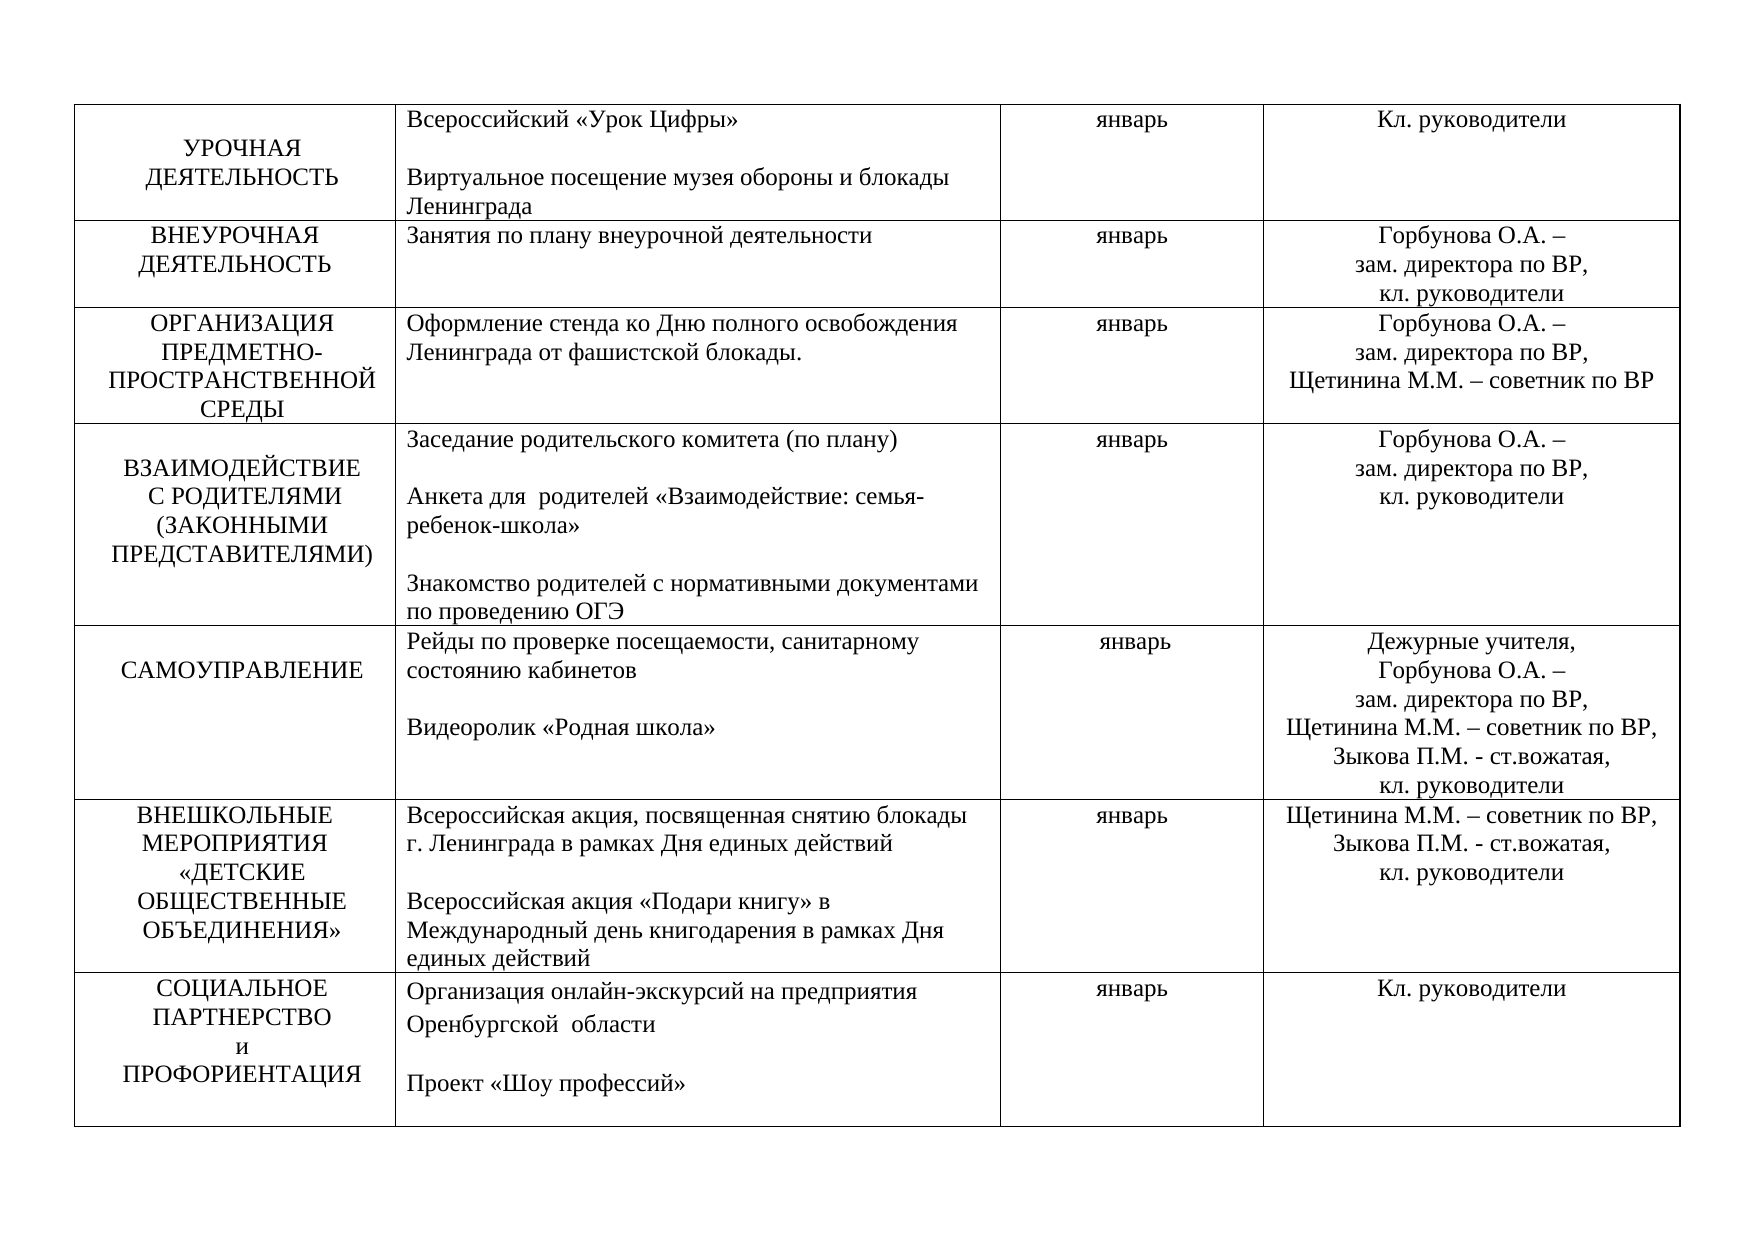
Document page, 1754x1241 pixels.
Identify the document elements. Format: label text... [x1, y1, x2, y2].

table_cell январь [1001, 800, 1263, 972]
table_cell Рейды по проверке посещаемости, санитарному состоянию кабинетов Видеоролик «Родная школа» [396, 626, 1000, 799]
table_cell САМОУПРАВЛЕНИЕ [75, 626, 395, 799]
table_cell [75, 973, 395, 1126]
table_cell ВЗАИМОДЕЙСТВИЕ С РОДИТЕЛЯМИ (ЗАКОННЫМИ ПРЕДСТАВИТЕЛЯМИ) [75, 424, 395, 625]
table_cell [1264, 221, 1679, 307]
table_cell январь [1001, 626, 1263, 799]
table_cell Кл. руководители [1264, 973, 1679, 1126]
table_cell УРОЧНАЯ ДЕЯТЕЛЬНОСТЬ [75, 105, 395, 219]
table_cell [396, 973, 1000, 1126]
table_cell январь [1001, 424, 1263, 625]
table_cell Всероссийская акция, посвященная снятию блокады г. Ленинграда в рамках Дня единых действий Всероссийская акция «Подари книгу» в Международный день книгодарения в рамках Дня единых действий [396, 800, 1000, 972]
table_cell январь [1001, 308, 1263, 423]
table_cell январь [1001, 221, 1263, 307]
table_cell Горбунова О.А. – зам. директора по ВР, Щетинина М.М. – советник по ВР [1264, 308, 1679, 423]
table_cell Горбунова О.А. – зам. директора по ВР, кл. руководители [1264, 424, 1679, 625]
table_cell ВНЕШКОЛЬНЫЕ МЕРОПРИЯТИЯ «ДЕТСКИЕ ОБЩЕСТВЕННЫЕ ОБЪЕДИНЕНИЯ» [75, 800, 395, 972]
table_cell январь [1001, 105, 1263, 219]
table_cell ОРГАНИЗАЦИЯ ПРЕДМЕТНО-ПРОСТРАНСТВЕННОЙ СРЕДЫ [75, 308, 395, 423]
table_cell Всероссийский «Урок Цифры» Виртуальное посещение музея обороны и блокады Ленинграда [396, 105, 1000, 219]
table_cell Заседание родительского комитета (по плану) Анкета для родителей «Взаимодействие: семья-ребенок-школа» Знакомство родителей с нормативными документами по проведению ОГЭ [396, 424, 1000, 625]
table_cell ВНЕУРОЧНАЯ ДЕЯТЕЛЬНОСТЬ [75, 221, 395, 307]
table_cell Дежурные учителя, Горбунова О.А. – зам. директора по ВР, Щетинина М.М. – советник по ВР, Зыкова П.М. - ст.вожатая, кл. руководители [1264, 626, 1679, 799]
table_cell Щетинина М.М. – советник по ВР, Зыкова П.М. - ст.вожатая, кл. руководители [1264, 800, 1679, 972]
table_cell январь [1001, 973, 1263, 1126]
table_cell Занятия по плану внеурочной деятельности [396, 221, 1000, 307]
table_cell Оформление стенда ко Дню полного освобождения Ленинграда от фашистской блокады. [396, 308, 1000, 423]
table_cell Кл. руководители [1264, 105, 1679, 219]
